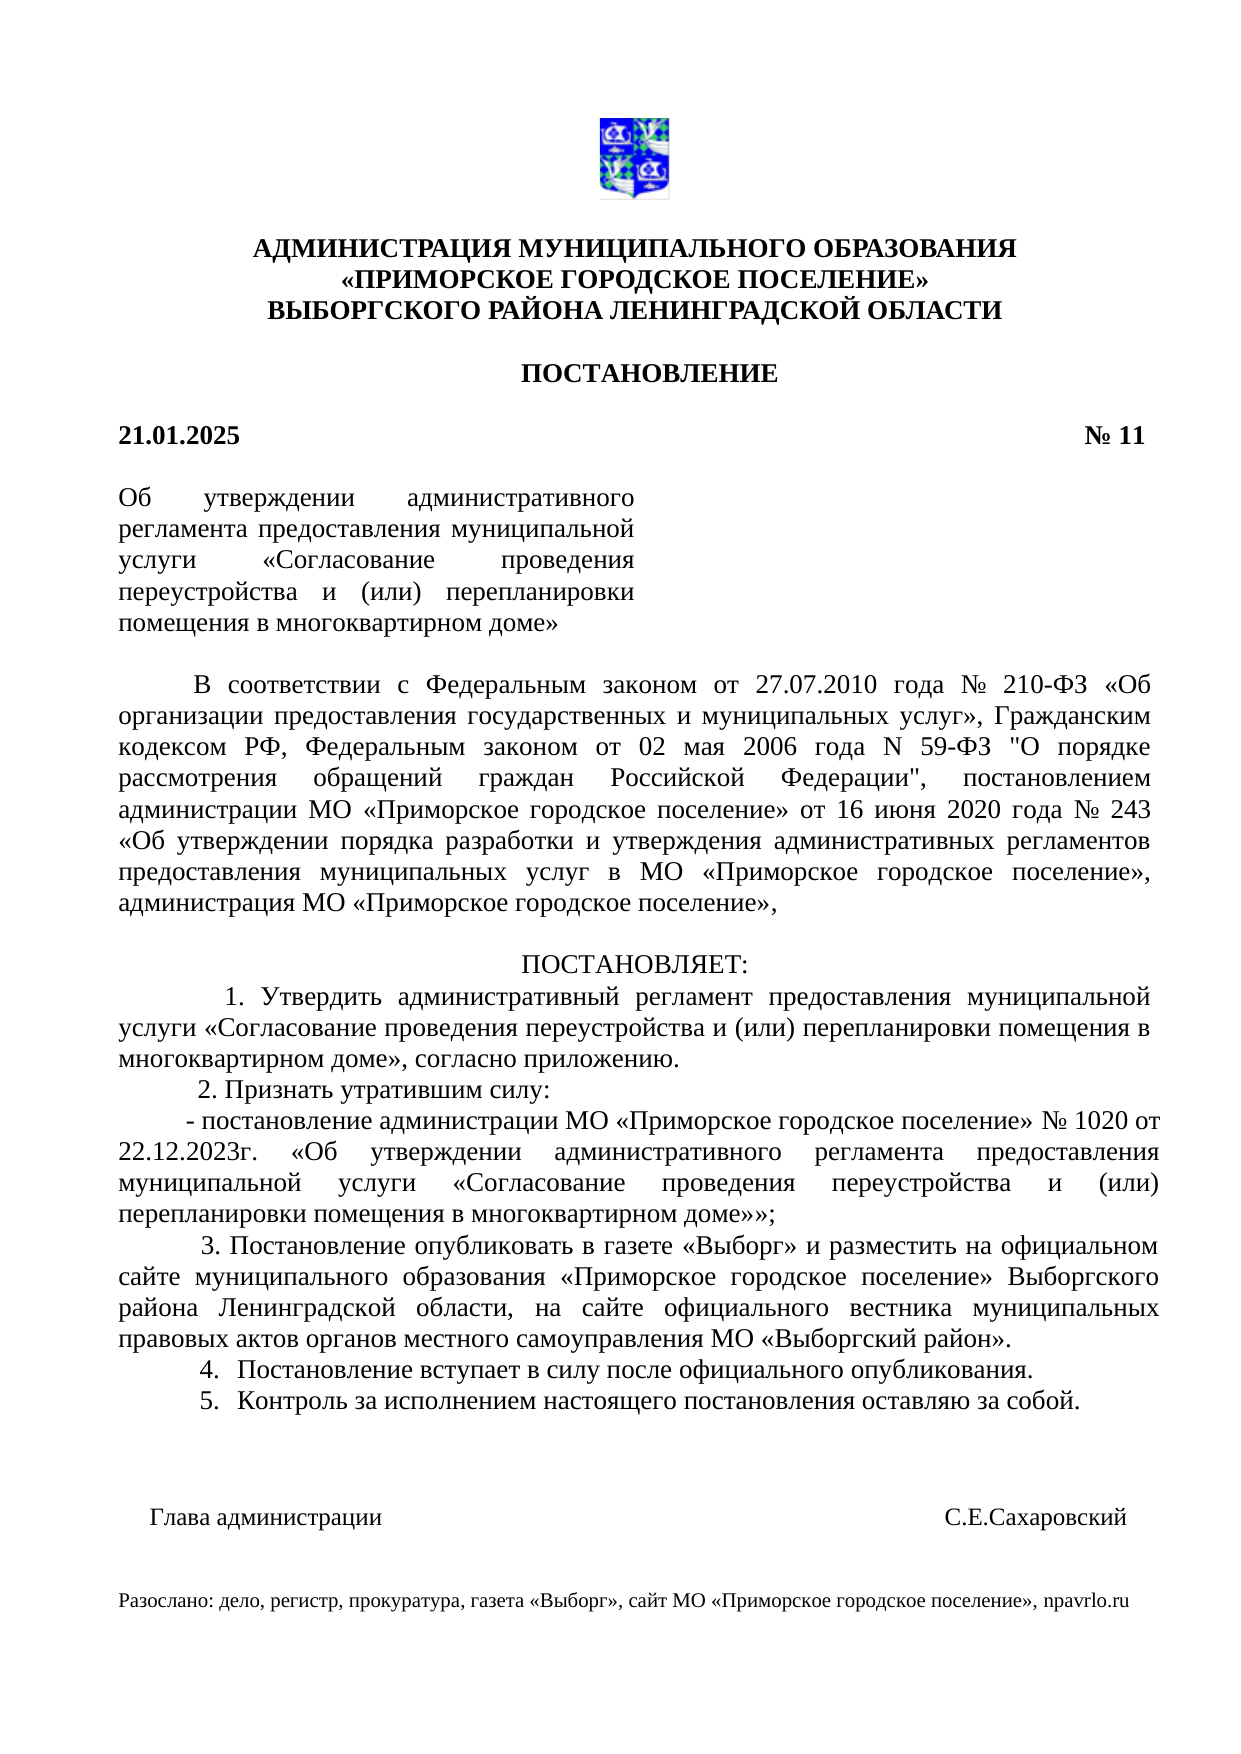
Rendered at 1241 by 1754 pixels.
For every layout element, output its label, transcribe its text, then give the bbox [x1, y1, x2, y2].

text Об утверждении административного регламента предоставления муниципальной услуги «Согласование проведения переустройства и (или) перепланировки помещения в многоквартирном доме» [118, 481, 635, 637]
text - постановление администрации МО «Приморское городское поселение» № 1020 от 22.12.2023г. «Об утверждении административного регламента предоставления муниципальной услуги «Согласование проведения переустройства и (или) перепланировки помещения в многоквартирном доме»»; [118, 1104, 1160, 1229]
list Постановление вступает в силу после официального опубликования. [199, 1353, 1152, 1384]
list Контроль за исполнением настоящего постановления оставляю за собой. [199, 1384, 1152, 1416]
picture [599, 118, 670, 201]
text 3. Постановление опубликовать в газете «Выборг» и разместить на официальном сайте муниципального образования «Приморское городское поселение» Выборгского района Ленинградской области, на сайте официального вестника муниципальных правовых актов органов местного самоуправления МО «Выборгский район». [118, 1229, 1160, 1353]
text «ПРИМОРСКОЕ ГОРОДСКОЕ ПОСЕЛЕНИЕ» [118, 263, 1152, 294]
text ВЫБОРГСКОГО РАЙОНА ЛЕНИНГРАДСКОЙ ОБЛАСТИ [118, 294, 1152, 326]
text 21.01.2025 № 11 [118, 419, 1152, 481]
text АДМИНИСТРАЦИЯ МУНИЦИПАЛЬНОГО ОБРАЗОВАНИЯ [118, 232, 1152, 263]
text Глава администрации С.Е.Сахаровский [118, 1502, 1152, 1531]
list ПОСТАНОВЛЯЕТ: [118, 948, 1152, 979]
subtitle В соответствии с Федеральным законом от 27.07.2010 года № 210-ФЗ «Об организации предоставления государственных и муниципальных услуг», Гражданским кодексом РФ, Федеральным законом от 02 мая 2006 года N 59-ФЗ "О порядке рассмотрения обращений граждан Российской Федерации", постановлением администрации МО «Приморское городское поселение» от 16 июня 2020 года № 243 «Об утверждении порядка разработки и утверждения административных регламентов предоставления муниципальных услуг в МО «Приморское городское поселение», администрация МО «Приморское городское поселение», [118, 668, 1152, 917]
text 1. Утвердить административный регламент предоставления муниципальной услуги «Согласование проведения переустройства и (или) перепланировки помещения в многоквартирном доме», согласно приложению. [118, 979, 1152, 1073]
text ПОСТАНОВЛЕНИЕ [118, 357, 1152, 388]
text Разослано: дело, регистр, прокуратура, газета «Выборг», сайт МО «Приморское городское поселение», npavrlo.ru [118, 1588, 1152, 1612]
text 2. Признать утратившим силу: [118, 1073, 1152, 1104]
